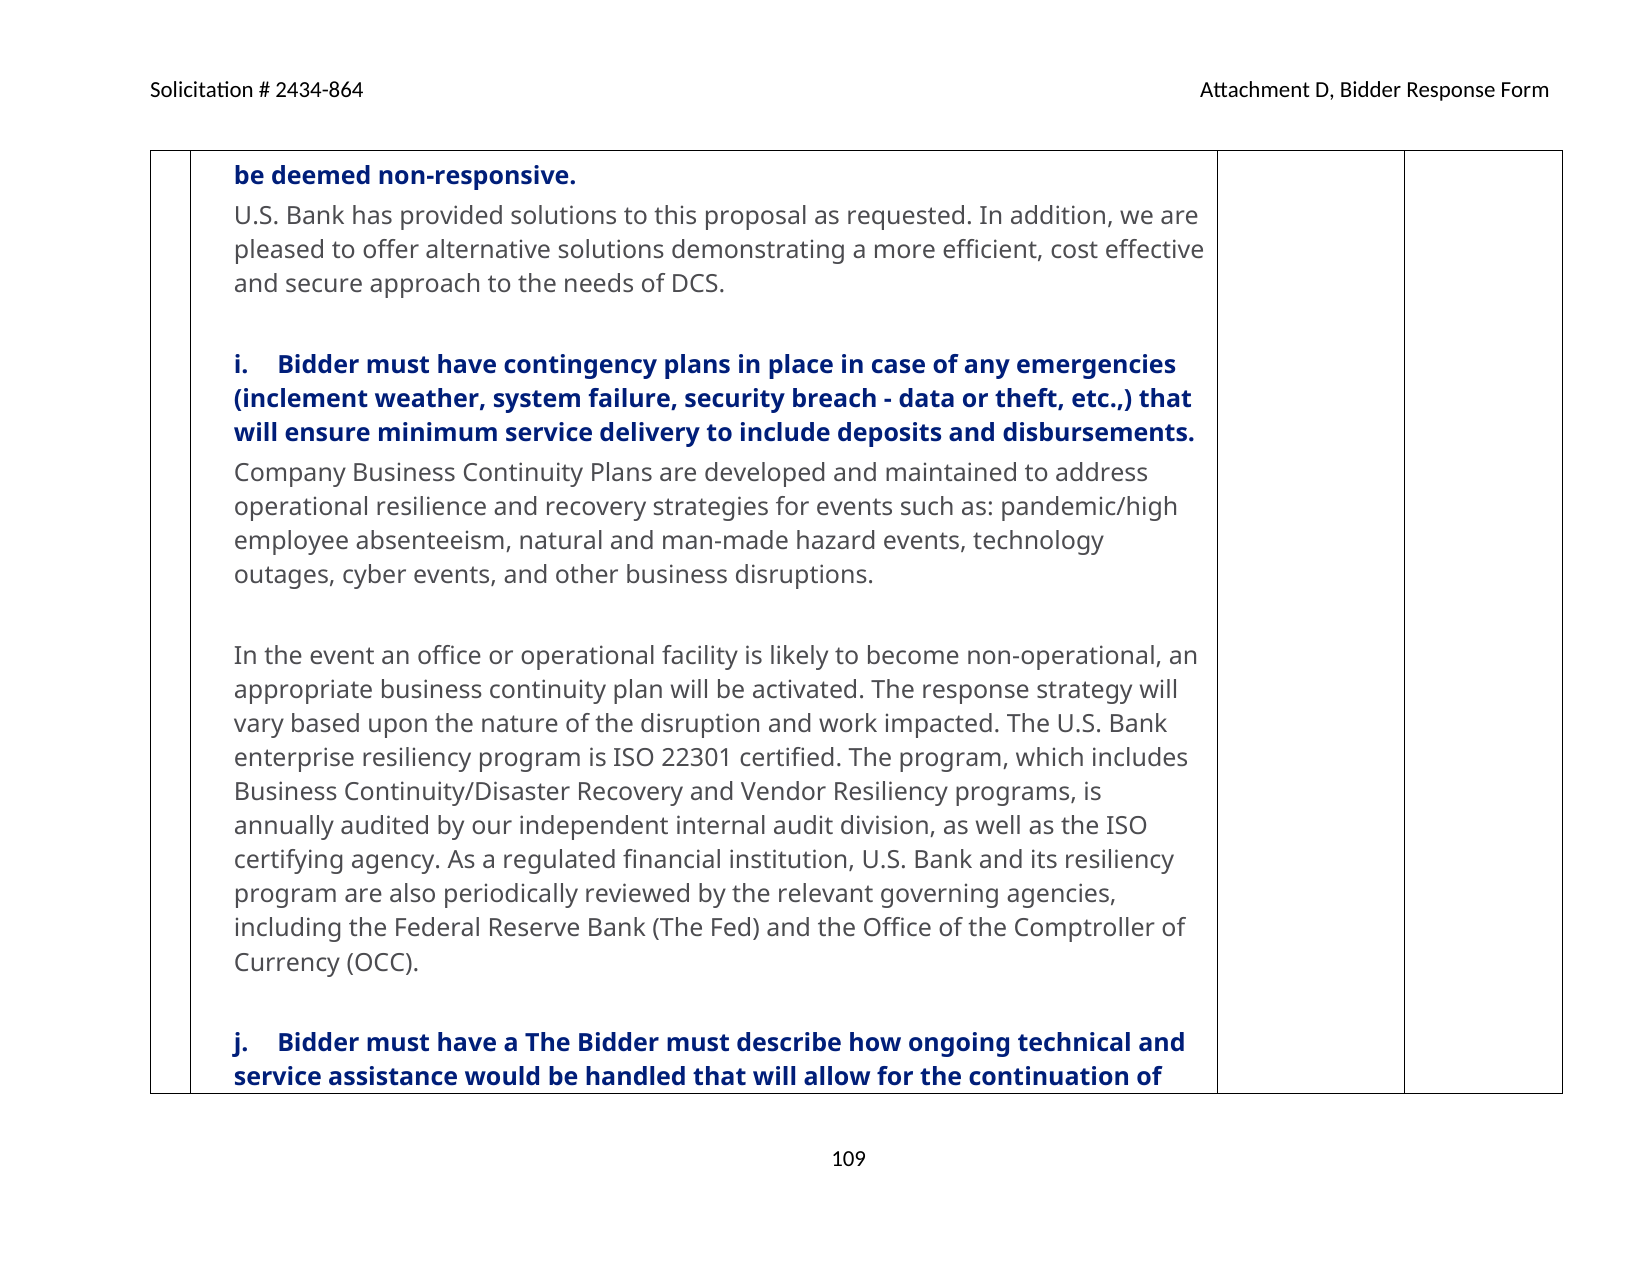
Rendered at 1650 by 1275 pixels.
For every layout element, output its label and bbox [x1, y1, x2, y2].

table_cell [151, 151, 190, 1093]
table_cell [191, 151, 1217, 1093]
table_cell [1218, 151, 1404, 1093]
table_cell [1405, 151, 1562, 1093]
